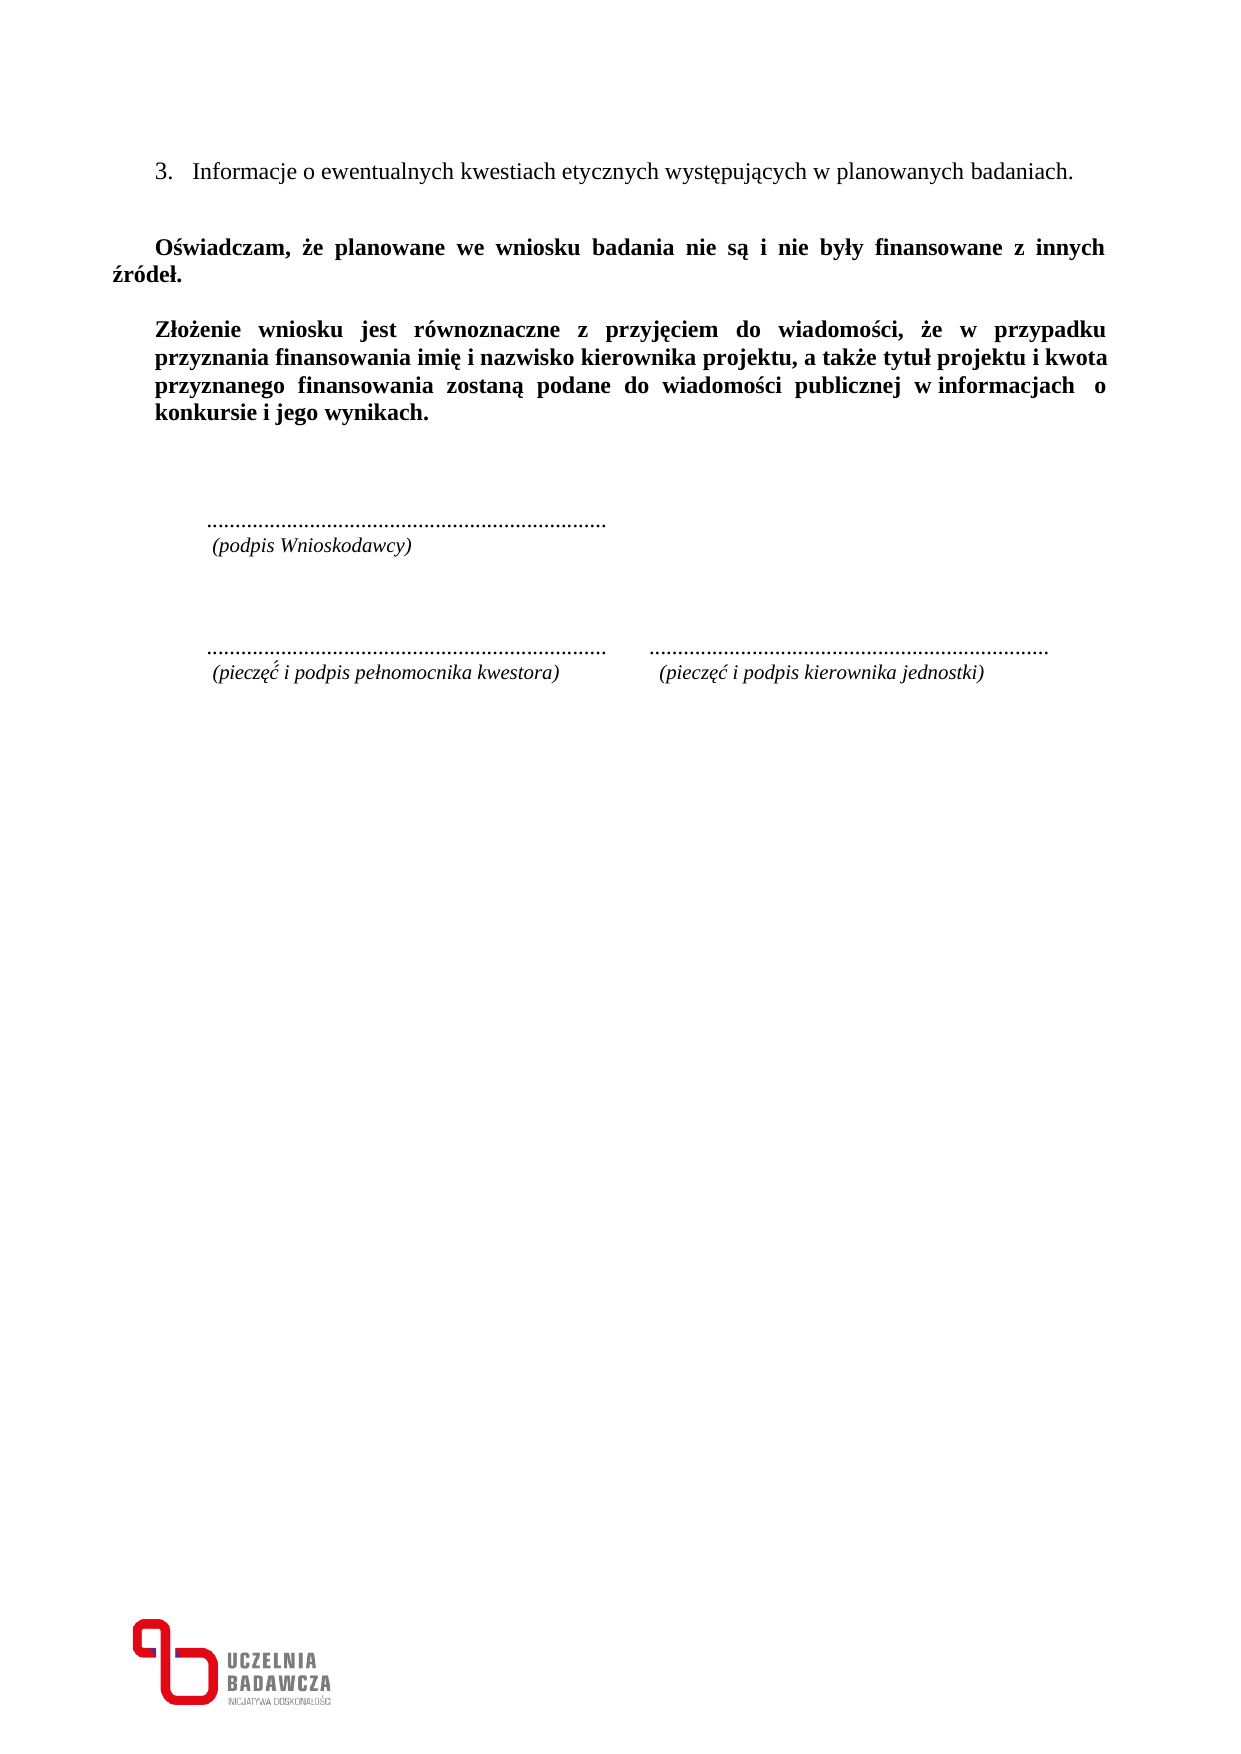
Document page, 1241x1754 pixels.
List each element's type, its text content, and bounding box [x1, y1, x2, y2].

picture [132, 1619, 331, 1705]
text Oświadczam, że planowane we wniosku badania nie są i nie były finansowane z innych źródeł. [112, 233, 1107, 288]
list Informacje o ewentualnych kwestiach etycznych występujących w planowanych badaniach. [154, 156, 1167, 184]
text ...................................................................... [207, 506, 1167, 533]
text Złożenie wniosku jest równoznaczne z przyjęciem do wiadomości, że w przypadku przyznania finansowania imię i nazwisko kierownika projektu, a także tytuł projektu i kwota przyznanego finansowania zostaną podane do wiadomości publicznej w informacjach o konkursie i jego wynikach. [154, 316, 1108, 426]
text (pieczęć́ i podpis pełnomocnika kwestora) (pieczęć i podpis kierownika jednostki) [212, 660, 1167, 684]
text ...................................................................... ...................................................................... [207, 633, 1167, 659]
text (podpis Wnioskodawcy) [212, 533, 1167, 557]
